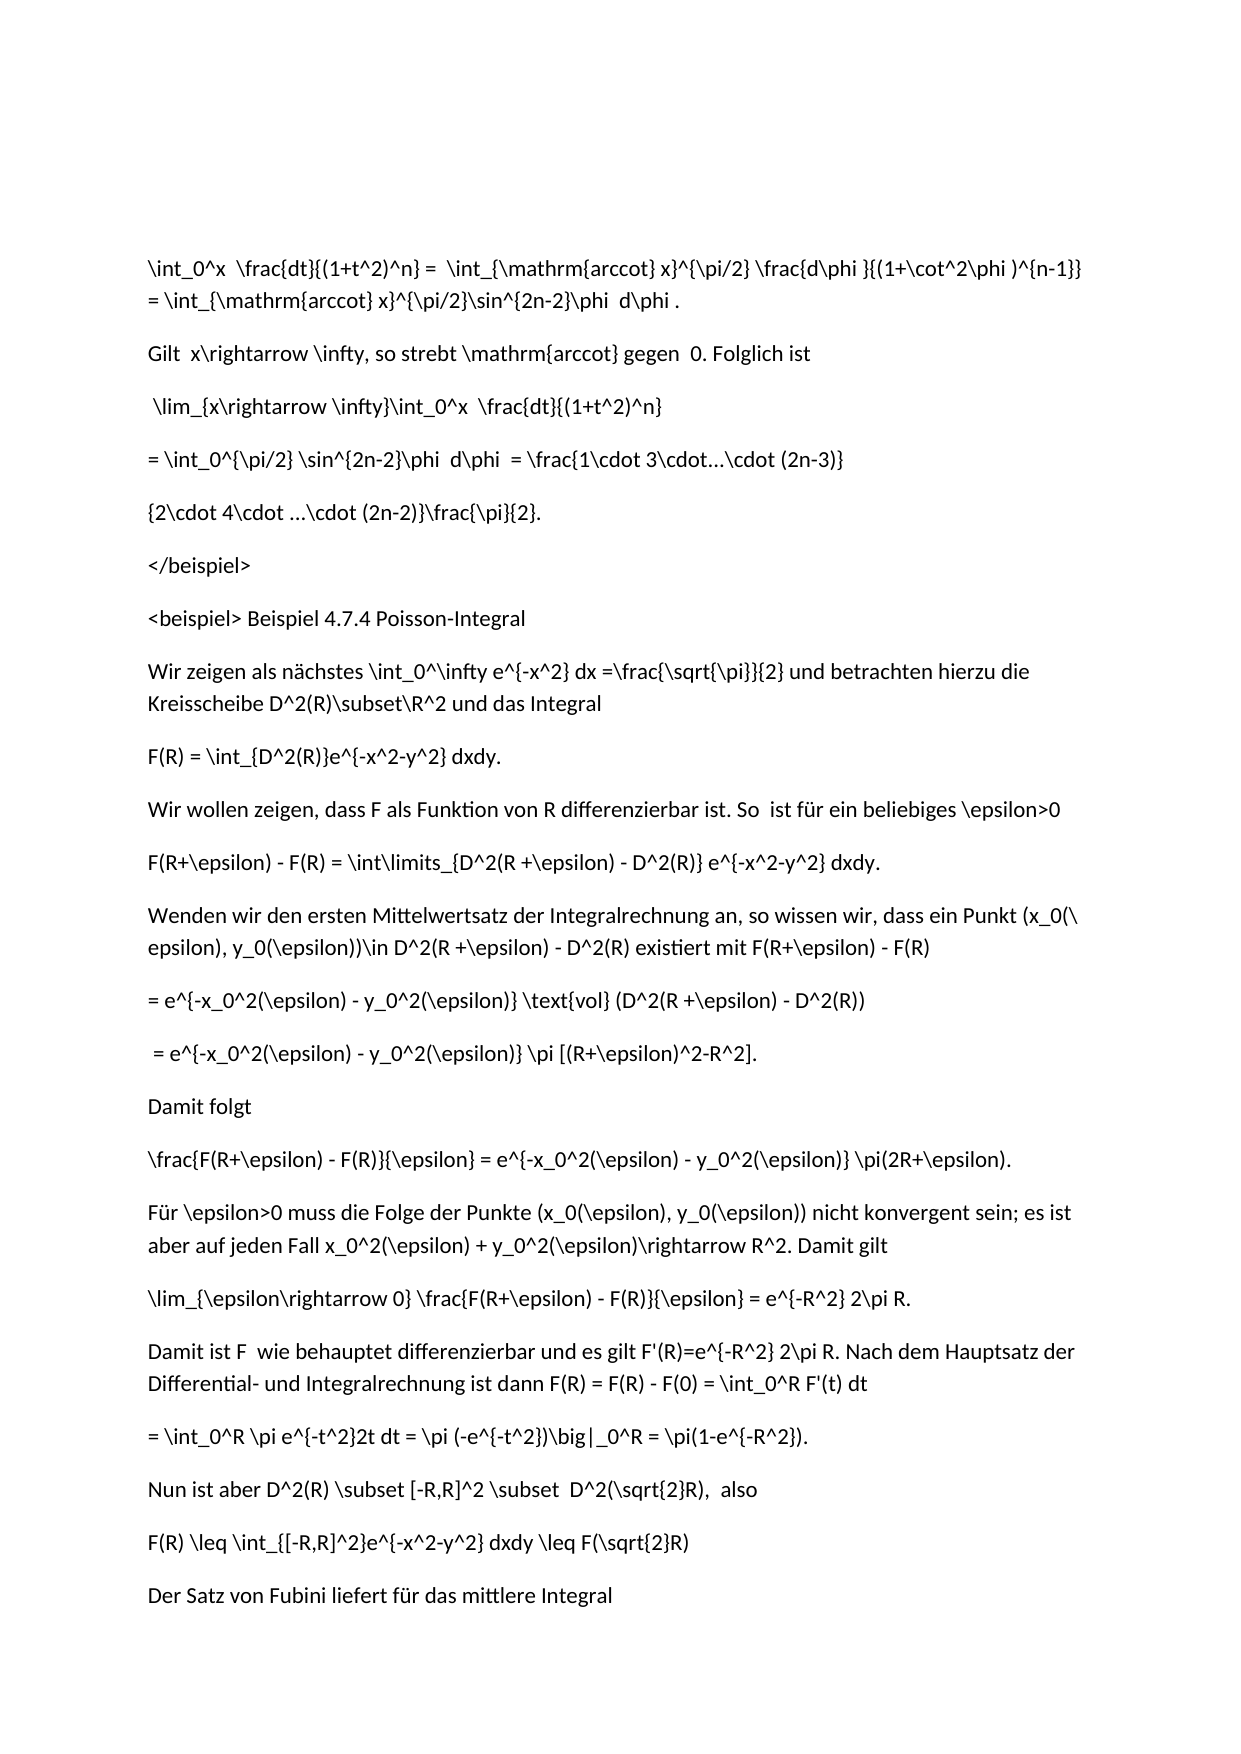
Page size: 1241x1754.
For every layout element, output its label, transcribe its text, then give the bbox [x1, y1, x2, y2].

text = \int_0^{\pi/2} \sin^{2n-2}\phi d\phi = \frac{1\cdot 3\cdot...\cdot (2n-3)} [148, 445, 1093, 473]
text F(R+\epsilon) - F(R) = \int\limits_{D^2(R +\epsilon) - D^2(R)} e^{-x^2-y^2} dxdy. [148, 848, 1093, 876]
text F(R) = \int_{D^2(R)}e^{-x^2-y^2} dxdy. [148, 742, 1093, 770]
text Gilt x\rightarrow \infty, so strebt \mathrm{arccot} gegen 0. Folglich ist [148, 339, 1093, 367]
text = e^{-x_0^2(\epsilon) - y_0^2(\epsilon)} \pi [(R+\epsilon)^2-R^2]. [148, 1039, 1093, 1067]
text Für \epsilon>0 muss die Folge der Punkte (x_0(\epsilon), y_0(\epsilon)) nicht konvergent sein; es ist aber auf jeden Fall x_0^2(\epsilon) + y_0^2(\epsilon)\rightarrow R^2. Damit gilt [148, 1198, 1093, 1259]
text Der Satz von Fubini liefert für das mittlere Integral [148, 1581, 1093, 1609]
text \int_0^x \frac{dt}{(1+t^2)^n} = \int_{\mathrm{arccot} x}^{\pi/2} \frac{d\phi }{(1+\cot^2\phi )^{n-1}} = \int_{\mathrm{arccot} x}^{\pi/2}\sin^{2n-2}\phi d\phi . [148, 254, 1093, 314]
text Wir wollen zeigen, dass F als Funktion von R differenzierbar ist. So ist für ein beliebiges \epsilon>0 [148, 795, 1093, 823]
text Damit folgt [148, 1092, 1093, 1121]
text Nun ist aber D^2(R) \subset [-R,R]^2 \subset D^2(\sqrt{2}R), also [148, 1475, 1093, 1503]
text \frac{F(R+\epsilon) - F(R)}{\epsilon} = e^{-x_0^2(\epsilon) - y_0^2(\epsilon)} \pi(2R+\epsilon). [148, 1146, 1093, 1173]
text F(R) \leq \int_{[-R,R]^2}e^{-x^2-y^2} dxdy \leq F(\sqrt{2}R) [148, 1528, 1093, 1556]
text Wir zeigen als nächstes \int_0^\infty e^{-x^2} dx =\frac{\sqrt{\pi}}{2} und betrachten hierzu die Kreisscheibe D^2(R)\subset\R^2 und das Integral [148, 657, 1093, 717]
text \lim_{x\rightarrow \infty}\int_0^x \frac{dt}{(1+t^2)^n} [148, 392, 1093, 420]
text Wenden wir den ersten Mittelwertsatz der Integralrechnung an, so wissen wir, dass ein Punkt (x_0(\epsilon), y_0(\epsilon))\in D^2(R +\epsilon) - D^2(R) existiert mit F(R+\epsilon) - F(R) [148, 901, 1093, 961]
text Damit ist F wie behauptet differenzierbar und es gilt F'(R)=e^{-R^2} 2\pi R. Nach dem Hauptsatz der Differential- und Integralrechnung ist dann F(R) = F(R) - F(0) = \int_0^R F'(t) dt [148, 1337, 1093, 1397]
text = e^{-x_0^2(\epsilon) - y_0^2(\epsilon)} \text{vol} (D^2(R +\epsilon) - D^2(R)) [148, 986, 1093, 1014]
text \lim_{\epsilon\rightarrow 0} \frac{F(R+\epsilon) - F(R)}{\epsilon} = e^{-R^2} 2\pi R. [148, 1284, 1093, 1312]
text {2\cdot 4\cdot ...\cdot (2n-2)}\frac{\pi}{2}. [148, 498, 1093, 526]
text = \int_0^R \pi e^{-t^2}2t dt = \pi (-e^{-t^2})\big|_0^R = \pi(1-e^{-R^2}). [148, 1422, 1093, 1450]
text </beispiel> [148, 551, 1093, 579]
text <beispiel> Beispiel 4.7.4 Poisson-Integral [148, 604, 1093, 632]
